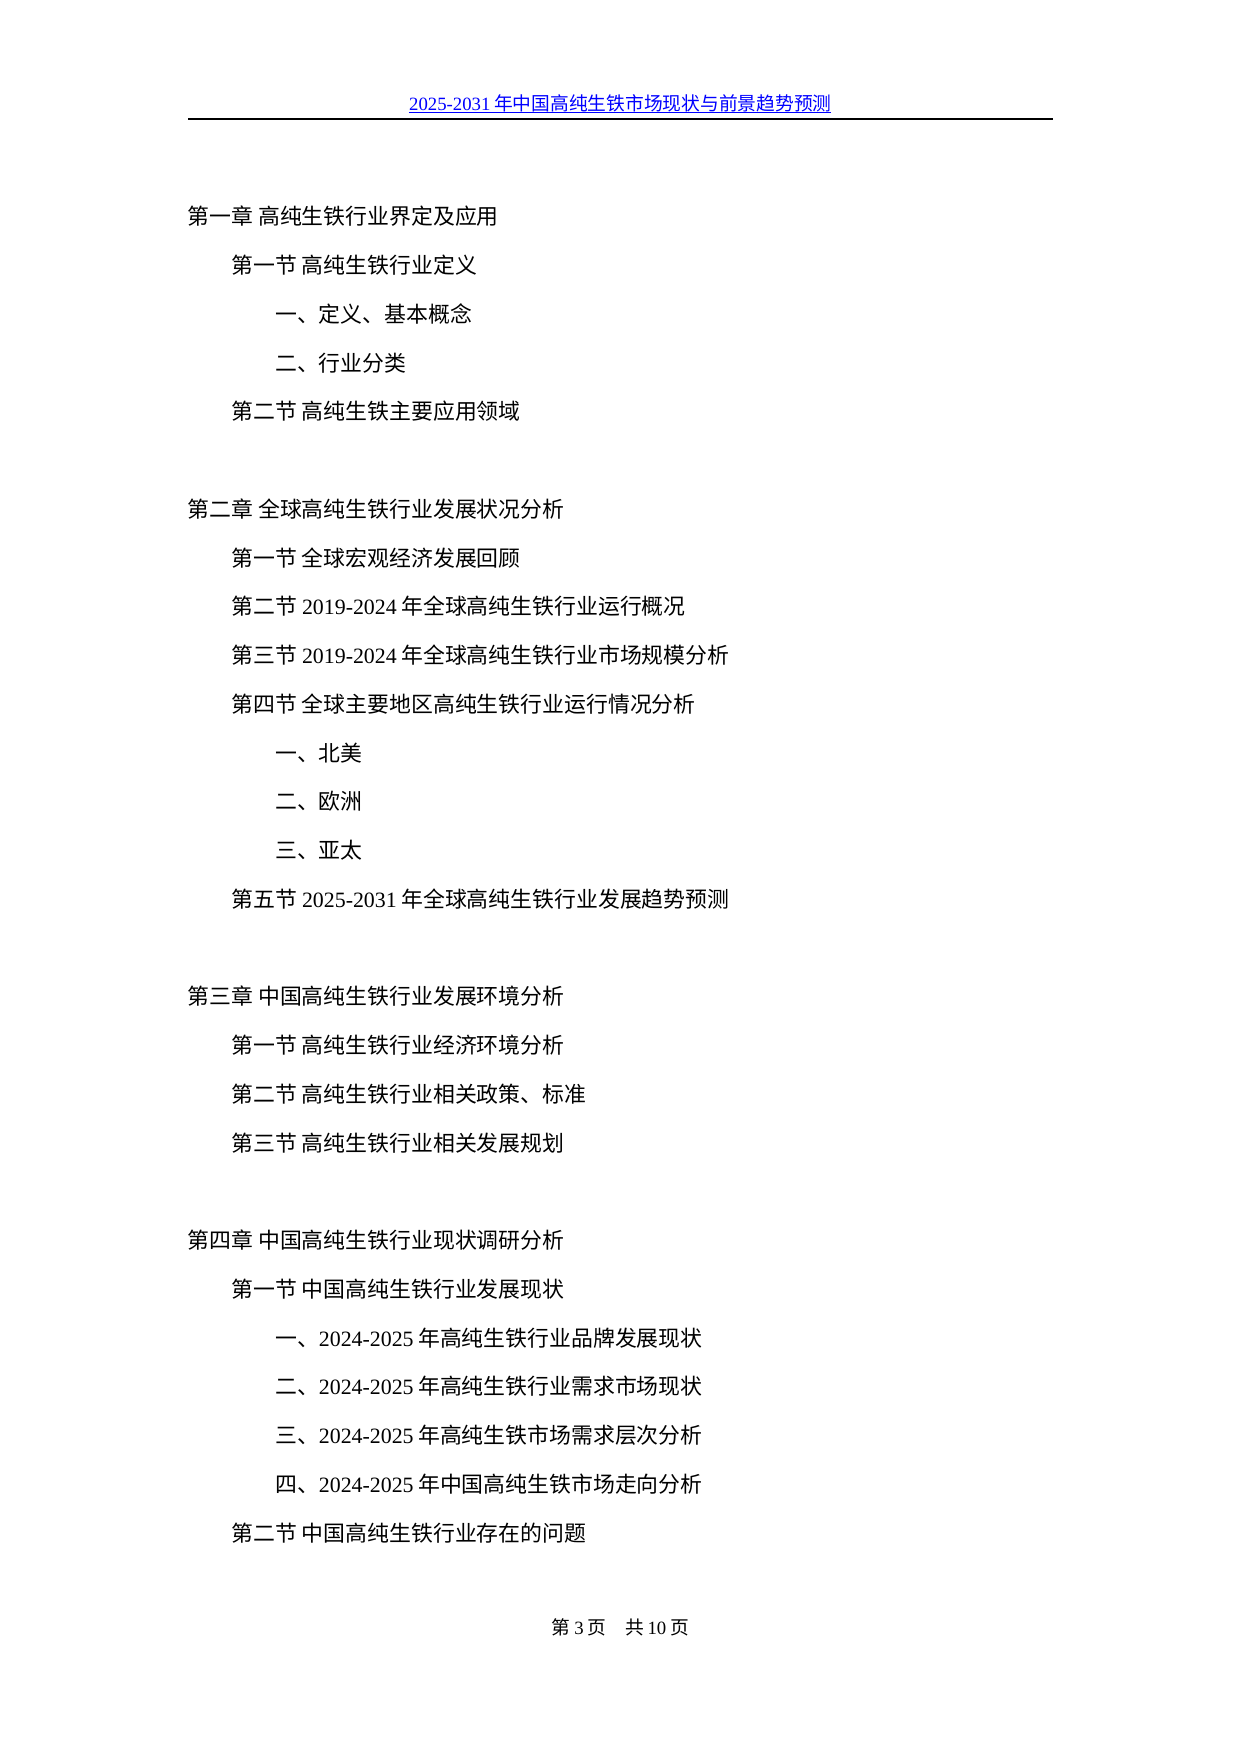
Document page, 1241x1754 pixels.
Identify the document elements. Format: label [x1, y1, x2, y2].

text [187, 150, 1053, 1548]
